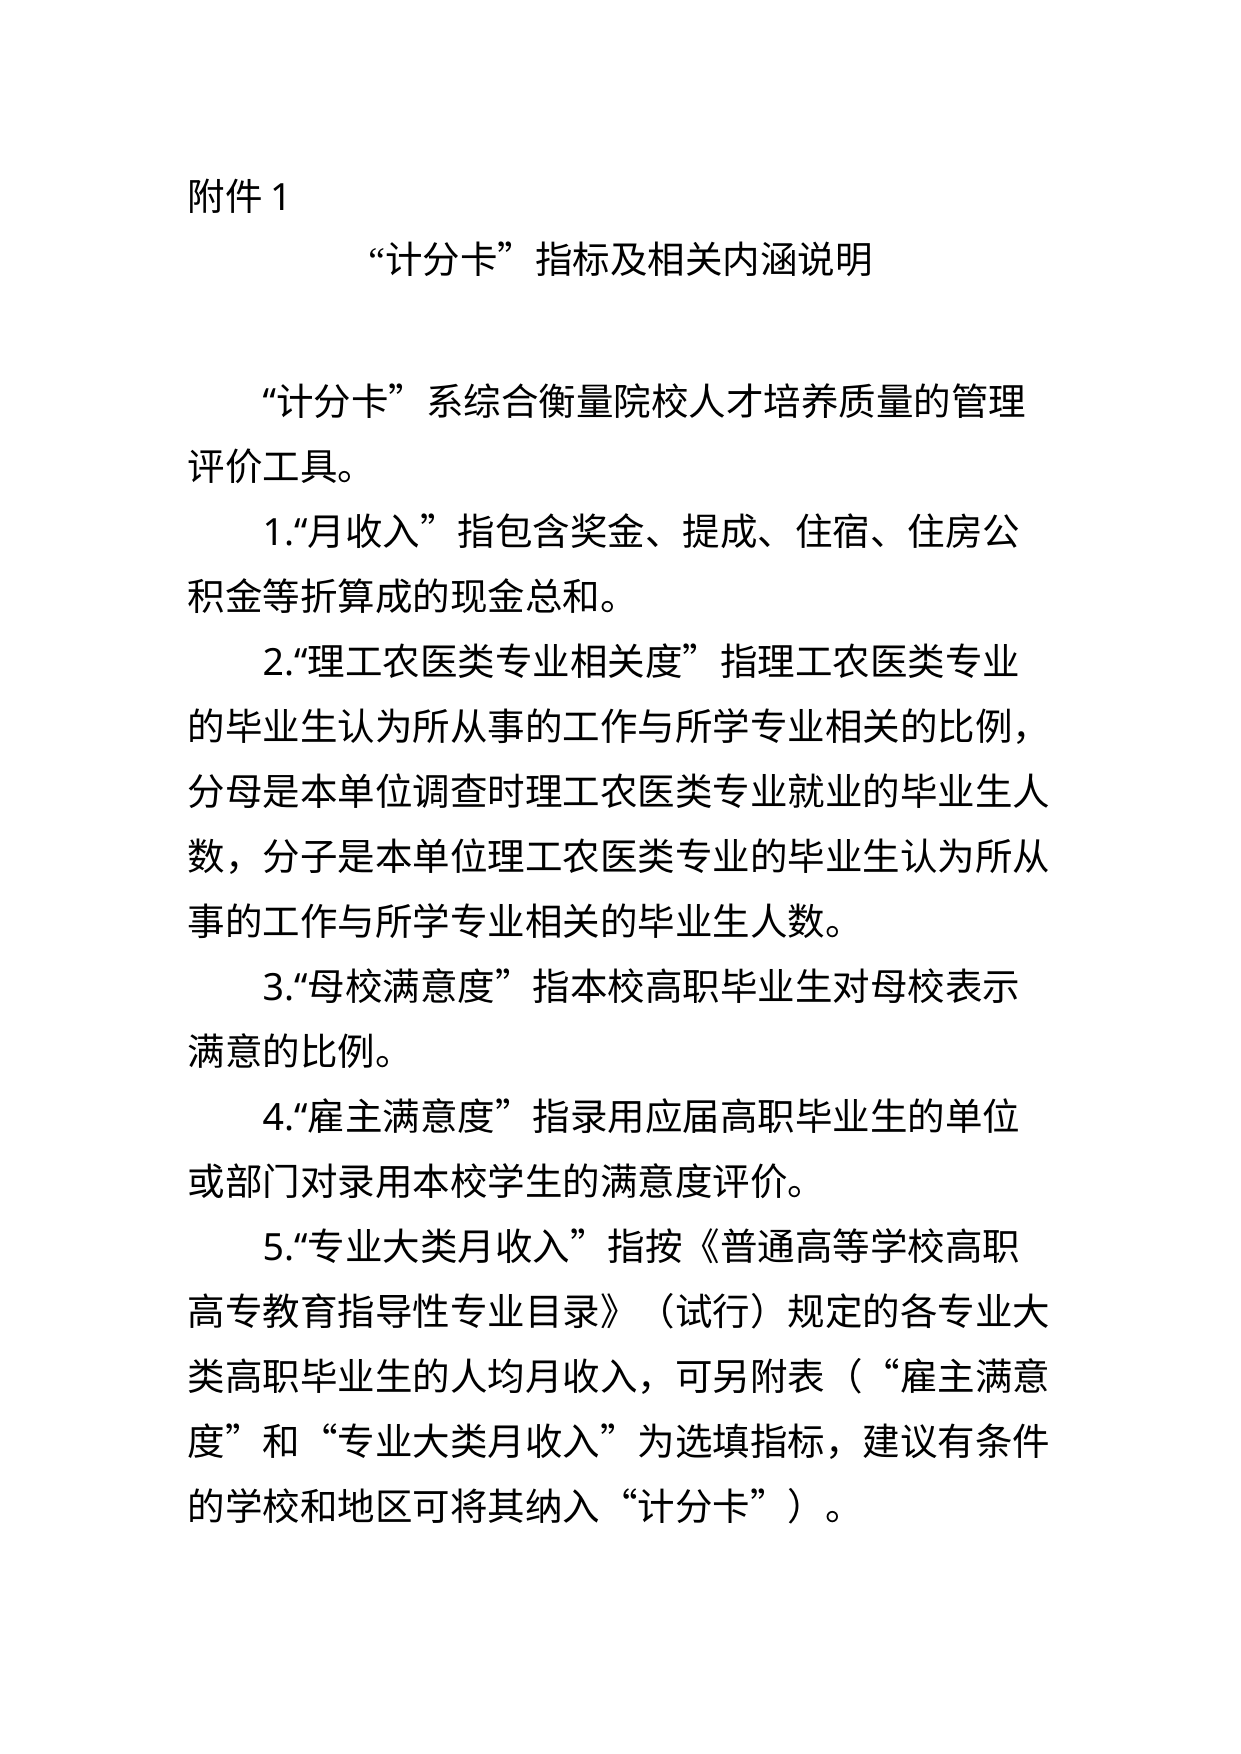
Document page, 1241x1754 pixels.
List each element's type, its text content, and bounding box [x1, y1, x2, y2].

text 5.“专业大类月收入”指按《普通高等学校高职高专教育指导性专业目录》（试行）规定的各专业大类高职毕业生的人均月收入，可另附表（“雇主满意度”和“专业大类月收入”为选填指标，建议有条件的学校和地区可将其纳入“计分卡”）。 [187, 1212, 1053, 1537]
text 4.“雇主满意度”指录用应届高职毕业生的单位或部门对录用本校学生的满意度评价。 [187, 1082, 1053, 1212]
text 1.“月收入”指包含奖金、提成、住宿、住房公积金等折算成的现金总和。 [187, 497, 1053, 627]
text 附件1 [187, 162, 1053, 227]
text “计分卡”系综合衡量院校人才培养质量的管理评价工具。 [187, 367, 1053, 497]
text “计分卡”指标及相关内涵说明 [187, 227, 1053, 285]
text 3.“母校满意度”指本校高职毕业生对母校表示满意的比例。 [187, 952, 1053, 1082]
text 2.“理工农医类专业相关度”指理工农医类专业的毕业生认为所从事的工作与所学专业相关的比例，分母是本单位调查时理工农医类专业就业的毕业生人数，分子是本单位理工农医类专业的毕业生认为所从事的工作与所学专业相关的毕业生人数。 [187, 627, 1053, 952]
